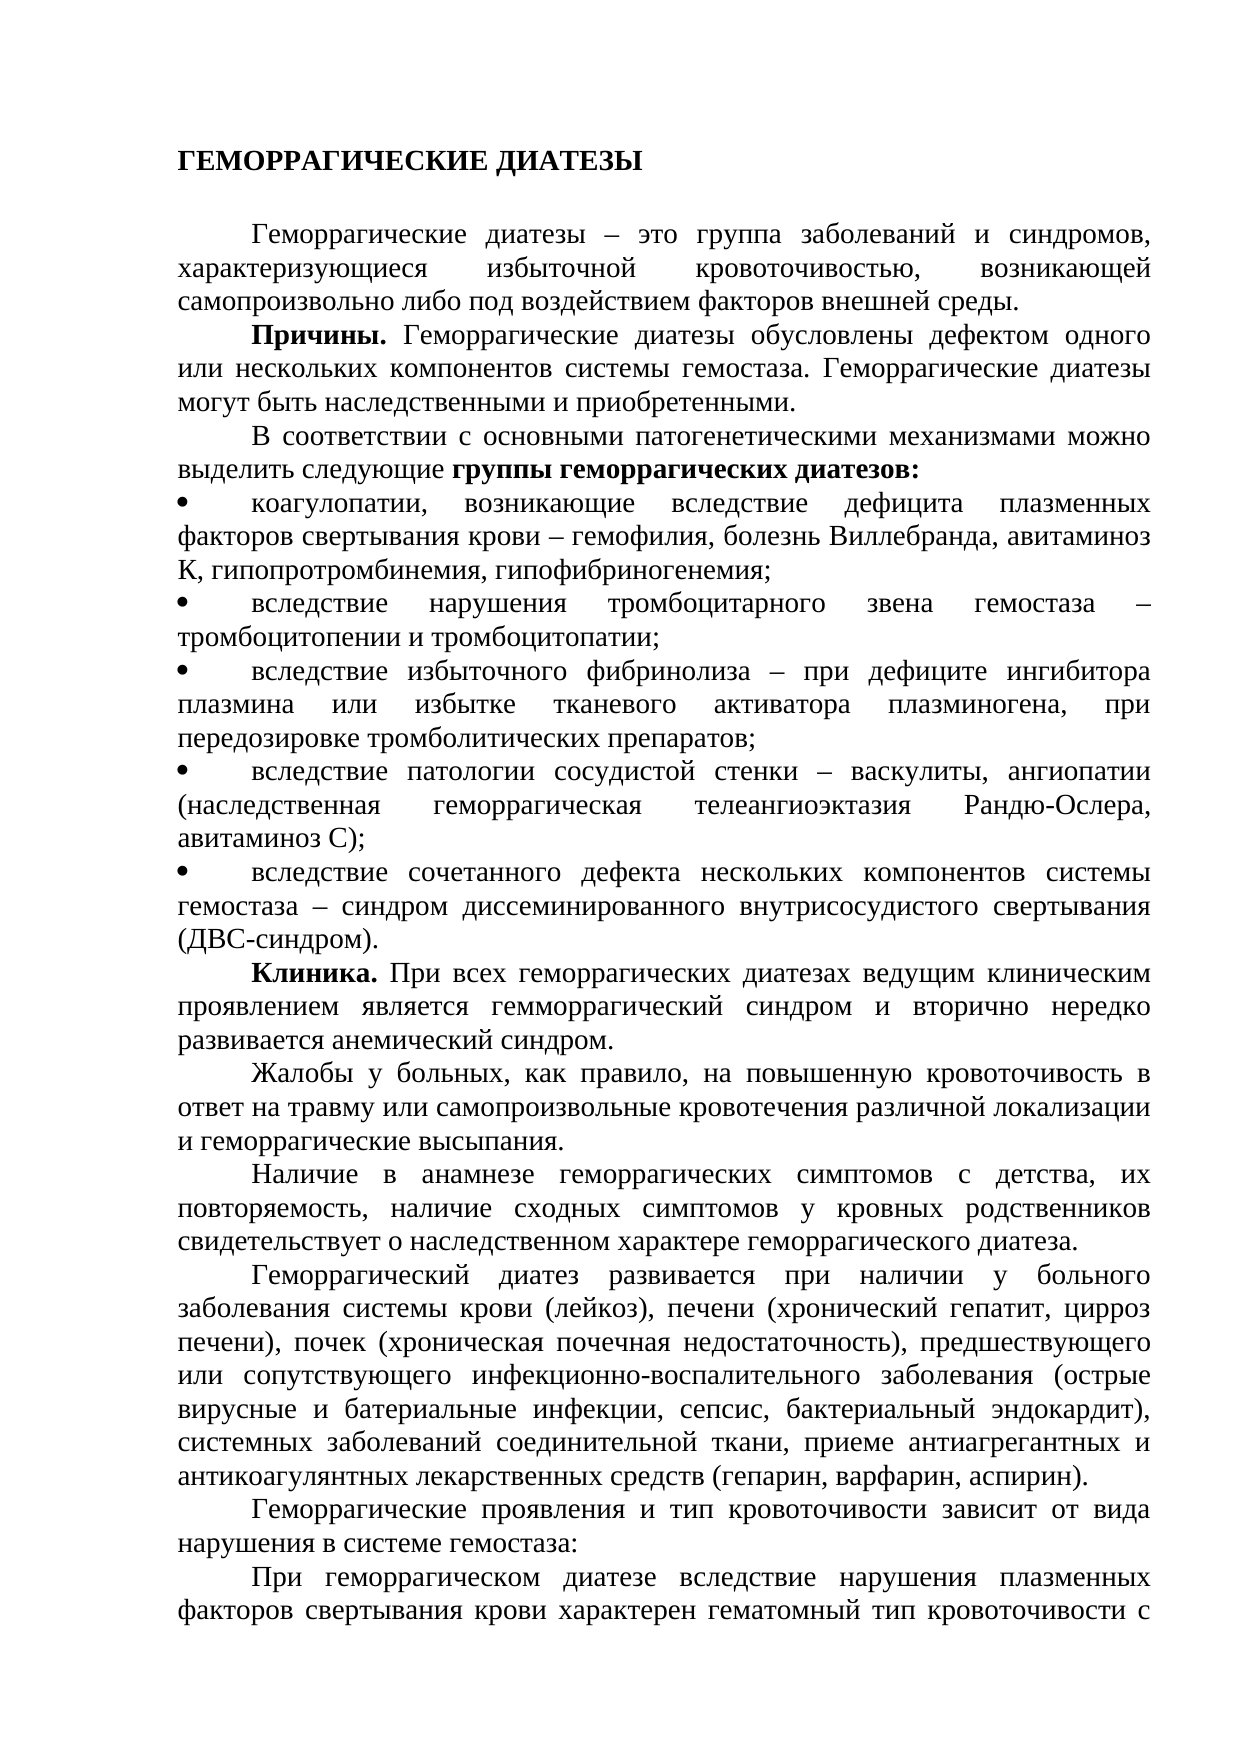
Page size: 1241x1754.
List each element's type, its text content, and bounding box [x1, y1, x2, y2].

text Геморрагический диатез развивается при наличии у больного заболевания системы крови (лейкоз), печени (хронический гепатит, цирроз печени), почек (хроническая почечная недостаточность), предшествующего или сопутствующего инфекционно-воспалительного заболевания (острые вирусные и батериальные инфекции, сепсис, бактериальный эндокардит), системных заболеваний соединительной ткани, приеме антиагрегантных и антикоагулянтных лекарственных средств (гепарин, варфарин, аспирин). [177, 1257, 1152, 1492]
text Причины. Геморрагические диатезы обусловлены дефектом одного или нескольких компонентов системы гемостаза. Геморрагические диатезы могут быть наследственными и приобретенными. [177, 317, 1152, 418]
text Геморрагические проявления и тип кровоточивости зависит от вида нарушения в системе гемостаза: [177, 1492, 1152, 1559]
text Наличие в анамнезе геморрагических симптомов с детства, их повторяемость, наличие сходных симптомов у кровных родственников свидетельствует о наследственном характере геморрагического диатеза. [177, 1156, 1152, 1257]
text Жалобы у больных, как правило, на повышенную кровоточивость в ответ на травму или самопроизвольные кровотечения различной локализации и геморрагические высыпания. [177, 1056, 1152, 1156]
list коагулопатии, возникающие вследствие дефицита плазменных факторов свертывания крови – гемофилия, болезнь Виллебранда, авитаминоз К, гипопротромбинемия, гипофибриногенемия; [177, 485, 1152, 586]
list вследствие нарушения тромбоцитарного звена гемостаза – тромбоцитопении и тромбоцитопатии; [177, 586, 1152, 653]
text В соответствии с основными патогенетическими механизмами можно выделить следующие группы геморрагических диатезов: [177, 418, 1152, 485]
list вследствие избыточного фибринолиза – при дефиците ингибитора плазмина или избытке тканевого активатора плазминогена, при передозировке тромболитических препаратов; [177, 653, 1152, 753]
text Геморрагические диатезы – это группа заболеваний и синдромов, характеризующиеся избыточной кровоточивостью, возникающей самопроизвольно либо под воздействием факторов внешней среды. [177, 216, 1152, 317]
list вследствие патологии сосудистой стенки – васкулиты, ангиопатии (наследственная геморрагическая телеангиоэктазия Рандю-Ослера, авитаминоз С); [177, 753, 1152, 854]
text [177, 1559, 1152, 1626]
list вследствие сочетанного дефекта нескольких компонентов системы гемостаза – синдром диссеминированного внутрисосудистого свертывания (ДВС-синдром). [177, 854, 1152, 955]
text Клиника. При всех геморрагических диатезах ведущим клиническим проявлением является гемморрагический синдром и вторично нередко развивается анемический синдром. [177, 955, 1152, 1056]
subtitle ГЕМОРРАГИЧЕСКИЕ ДИАТЕЗЫ [177, 143, 1152, 177]
